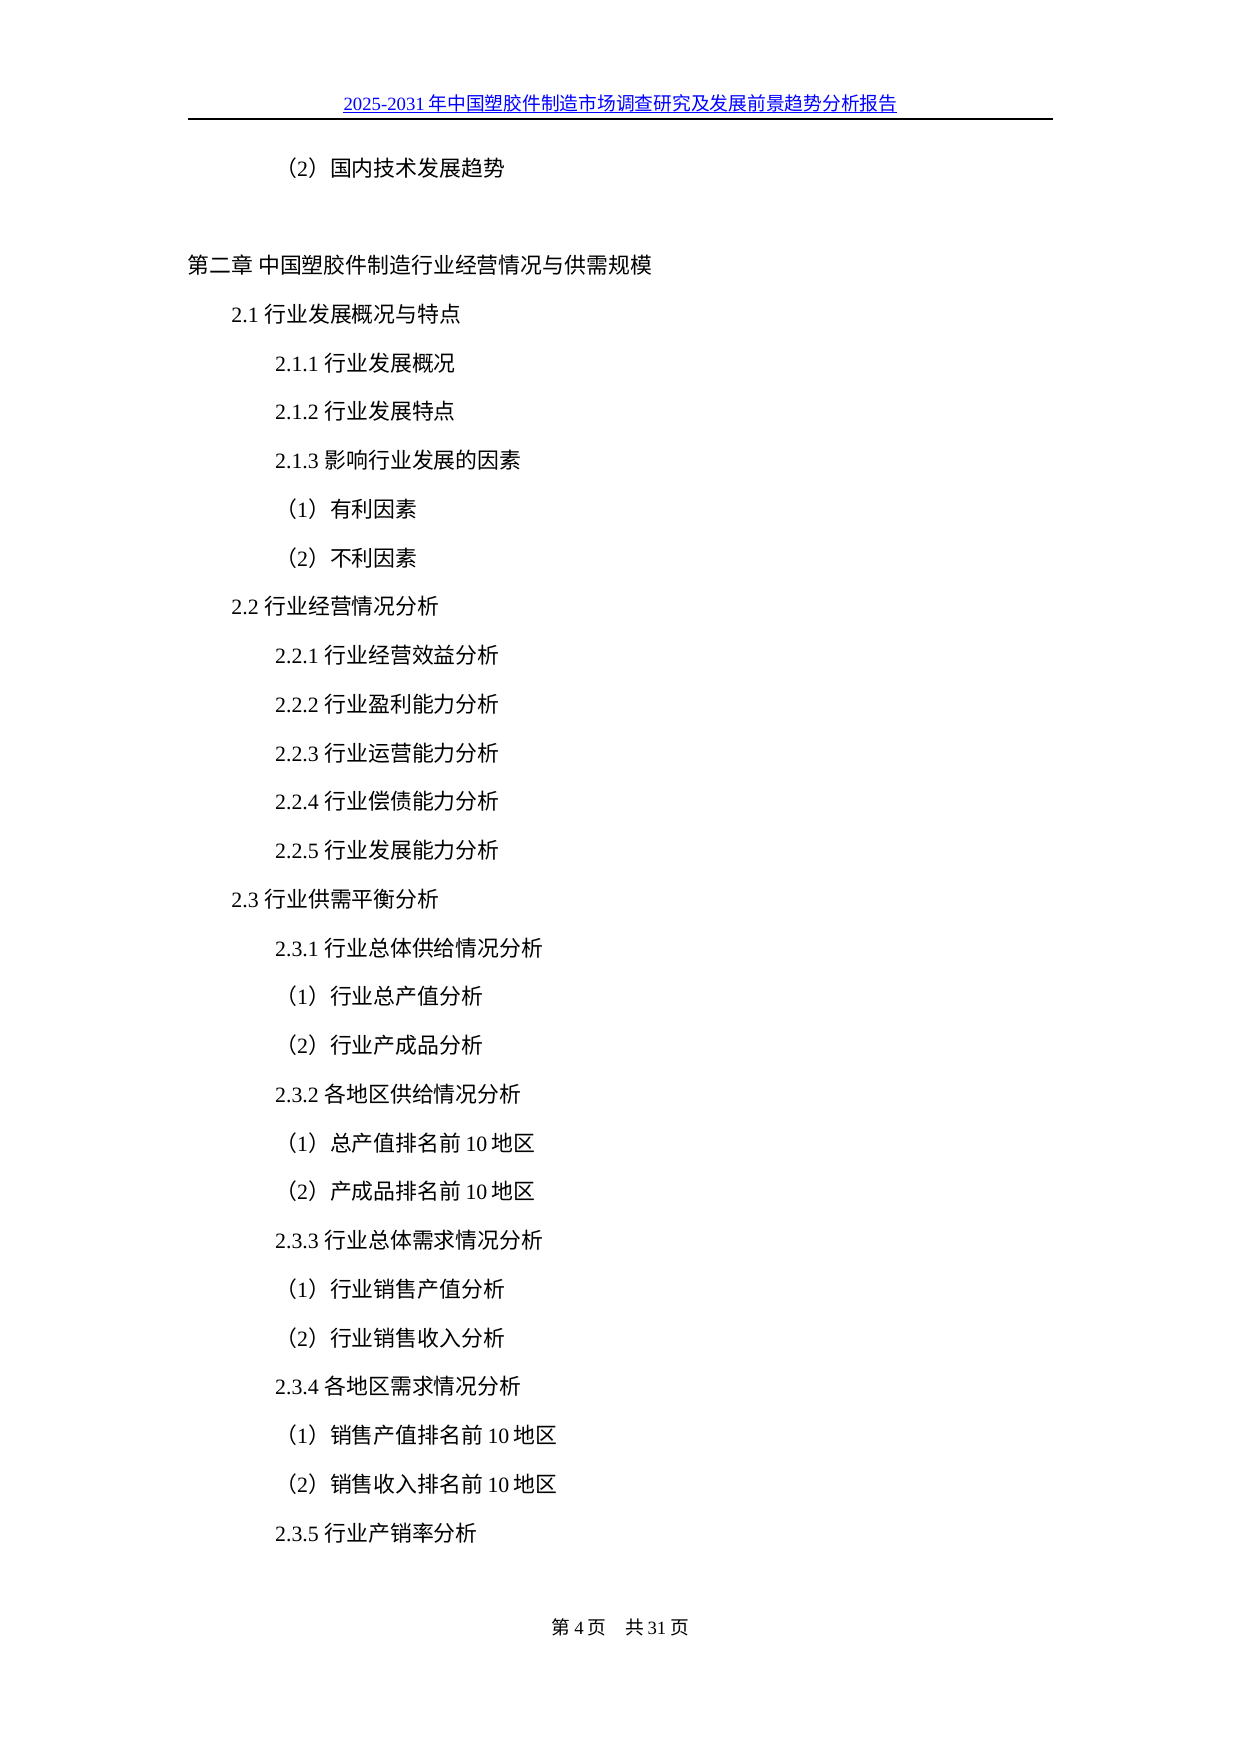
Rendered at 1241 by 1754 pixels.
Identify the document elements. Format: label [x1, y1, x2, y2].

text [187, 150, 1053, 1548]
